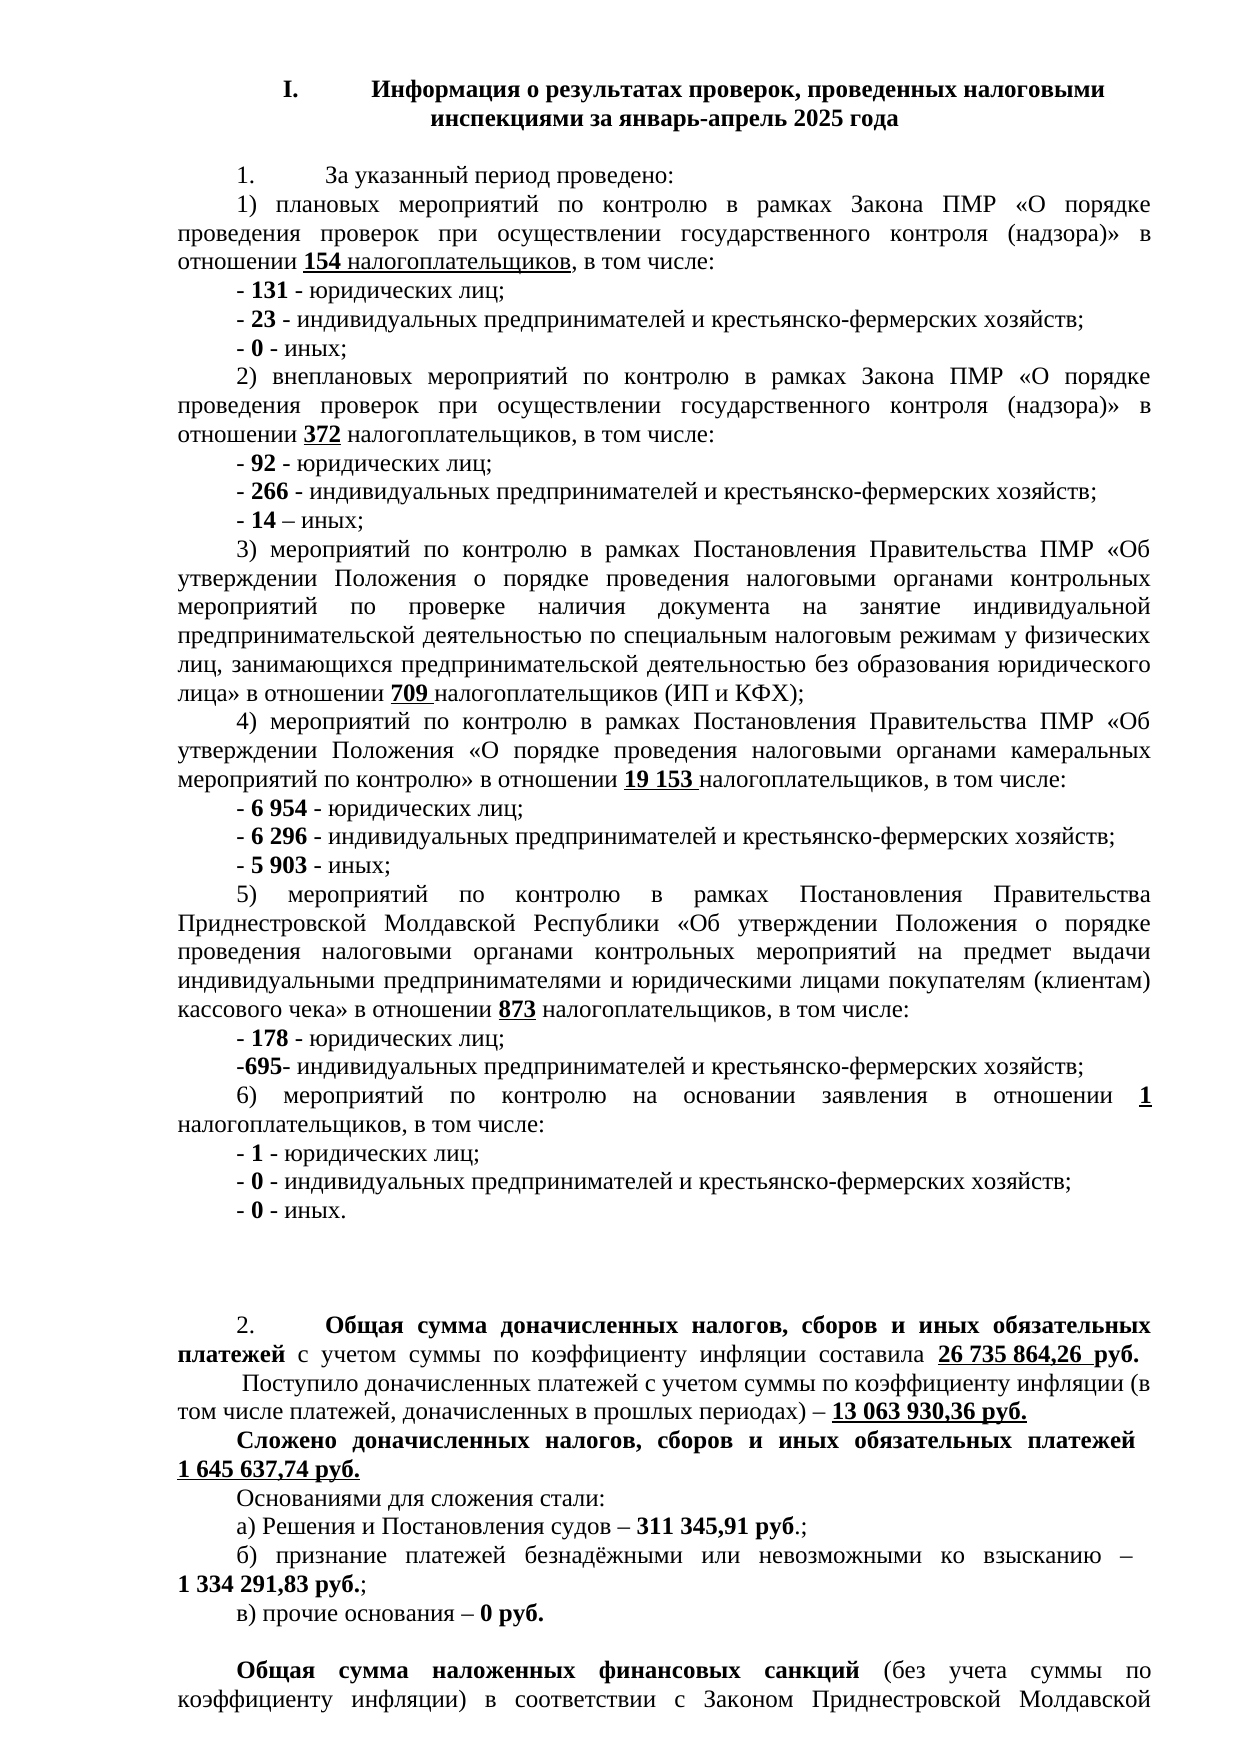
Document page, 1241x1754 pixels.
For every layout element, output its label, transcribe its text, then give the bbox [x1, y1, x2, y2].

text - 23 - индивидуальных предпринимателей и крестьянско-фермерских хозяйств; [177, 304, 1152, 333]
text - 0 - иных; [177, 333, 1152, 361]
list Информация о результатах проверок, проведенных налоговыми инспекциями за январь-апрель 2025 года [177, 74, 1152, 131]
text 6) мероприятий по контролю на основании заявления в отношении 1 налогоплательщиков, в том числе: [177, 1080, 1152, 1138]
text - 0 - индивидуальных предпринимателей и крестьянско-фермерских хозяйств; [177, 1166, 1152, 1195]
text 3) мероприятий по контролю в рамках Постановления Правительства ПМР «Об утверждении Положения о порядке проведения налоговыми органами контрольных мероприятий по проверке наличия документа на занятие индивидуальной предпринимательской деятельностью по специальным налоговым режимам у физических лиц, занимающихся предпринимательской деятельностью без образования юридического лица» в отношении 709 налогоплательщиков (ИП и КФХ); [177, 534, 1152, 706]
text - 178 - юридических лиц; [177, 1023, 1152, 1051]
text - 6 296 - индивидуальных предпринимателей и крестьянско-фермерских хозяйств; [177, 821, 1152, 850]
list За указанный период проведено: [177, 160, 1152, 189]
text Основаниями для сложения стали: [177, 1483, 1152, 1511]
text - 1 - юридических лиц; [177, 1138, 1152, 1166]
text - 14 – иных; [177, 505, 1152, 534]
text - 266 - индивидуальных предпринимателей и крестьянско-фермерских хозяйств; [177, 476, 1152, 505]
list Общая сумма доначисленных налогов, сборов и иных обязательных платежей с учетом суммы по коэффициенту инфляции составила 26 735 864,26 руб. Поступило доначисленных платежей с учетом суммы по коэффициенту инфляции (в том числе платежей, доначисленных в прошлых периодах) – 13 063 930,36 руб. [177, 1310, 1152, 1425]
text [177, 1655, 1152, 1713]
text в) прочие основания – 0 руб. [177, 1598, 1152, 1626]
text - 0 - иных. [177, 1195, 1152, 1224]
text 2) внеплановых мероприятий по контролю в рамках Закона ПМР «О порядке проведения проверок при осуществлении государственного контроля (надзора)» в отношении 372 налогоплательщиков, в том числе: [177, 361, 1152, 448]
text 4) мероприятий по контролю в рамках Постановления Правительства ПМР «Об утверждении Положения «О порядке проведения налоговыми органами камеральных мероприятий по контролю» в отношении 19 153 налогоплательщиков, в том числе: [177, 706, 1152, 793]
text 1) плановых мероприятий по контролю в рамках Закона ПМР «О порядке проведения проверок при осуществлении государственного контроля (надзора)» в отношении 154 налогоплательщиков, в том числе: [177, 189, 1152, 275]
text Сложено доначисленных налогов, сборов и иных обязательных платежей 1 645 637,74 руб. [177, 1425, 1152, 1483]
text а) Решения и Постановления судов – 311 345,91 руб.; [177, 1511, 1152, 1540]
text - 92 - юридических лиц; [177, 448, 1152, 476]
text -695- индивидуальных предпринимателей и крестьянско-фермерских хозяйств; [177, 1051, 1152, 1080]
text - 6 954 - юридических лиц; [177, 793, 1152, 821]
text 5) мероприятий по контролю в рамках Постановления Правительства Приднестровской Молдавской Республики «Об утверждении Положения о порядке проведения налоговыми органами контрольных мероприятий на предмет выдачи индивидуальными предпринимателями и юридическими лицами покупателям (клиентам) кассового чека» в отношении 873 налогоплательщиков, в том числе: [177, 879, 1152, 1023]
text - 5 903 - иных; [177, 850, 1152, 879]
text б) признание платежей безнадёжными или невозможными ко взысканию – 1 334 291,83 руб.; [177, 1540, 1152, 1598]
text - 131 - юридических лиц; [177, 275, 1152, 304]
